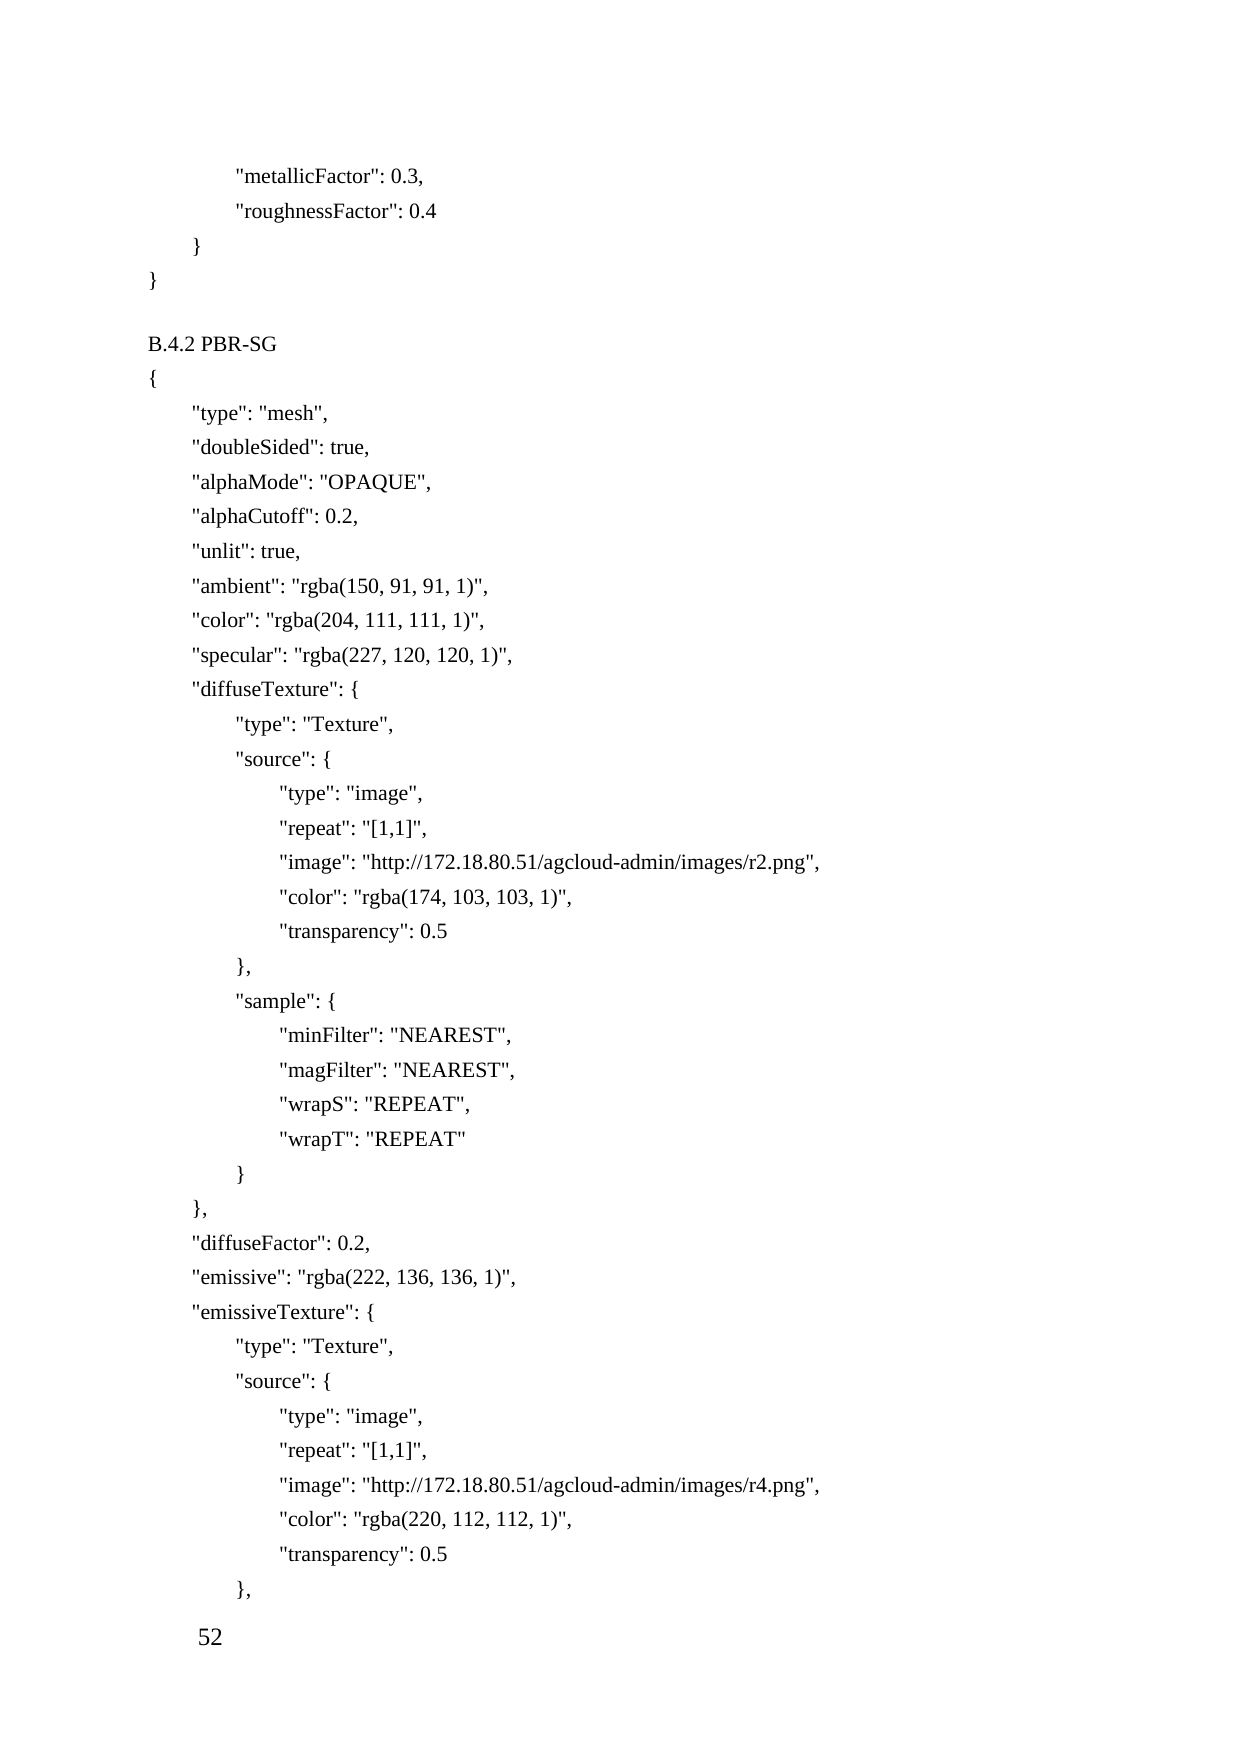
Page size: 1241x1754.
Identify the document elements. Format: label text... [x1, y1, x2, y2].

text }, [148, 1571, 1122, 1605]
text "type": "mesh", [148, 395, 1122, 429]
text } [148, 1156, 1122, 1190]
text "sample": { [148, 983, 1122, 1017]
text "image": "http://172.18.80.51/agcloud-admin/images/r2.png", [148, 844, 1122, 879]
text } [148, 228, 1122, 262]
text "type": "Texture", [148, 706, 1122, 741]
text "magFilter": "NEAREST", [148, 1052, 1122, 1087]
text "alphaCutoff": 0.2, [148, 499, 1122, 533]
text "diffuseTexture": { [148, 672, 1122, 706]
text "alphaMode": "OPAQUE", [148, 464, 1122, 499]
text "emissive": "rgba(222, 136, 136, 1)", [148, 1259, 1122, 1294]
text "type": "Texture", [148, 1329, 1122, 1363]
text "color": "rgba(220, 112, 112, 1)", [148, 1502, 1122, 1536]
text "transparency": 0.5 [148, 914, 1122, 948]
text "wrapT": "REPEAT" [148, 1121, 1122, 1156]
text } [148, 262, 1122, 297]
text "ambient": "rgba(150, 91, 91, 1)", [148, 568, 1122, 602]
text "type": "image", [148, 775, 1122, 810]
text "source": { [148, 1363, 1122, 1398]
text }, [148, 948, 1122, 983]
text "diffuseFactor": 0.2, [148, 1225, 1122, 1259]
text "repeat": "[1,1]", [148, 1432, 1122, 1467]
text "wrapS": "REPEAT", [148, 1087, 1122, 1121]
text "roughnessFactor": 0.4 [148, 193, 1122, 228]
text "doubleSided": true, [148, 429, 1122, 464]
text "unlit": true, [148, 533, 1122, 568]
text { [148, 360, 1122, 395]
text "metallicFactor": 0.3, [148, 159, 1122, 193]
text "minFilter": "NEAREST", [148, 1017, 1122, 1052]
text "specular": "rgba(227, 120, 120, 1)", [148, 637, 1122, 672]
text }, [148, 1190, 1122, 1225]
text "type": "image", [148, 1398, 1122, 1432]
text "image": "http://172.18.80.51/agcloud-admin/images/r4.png", [148, 1467, 1122, 1502]
text "color": "rgba(174, 103, 103, 1)", [148, 879, 1122, 914]
text "emissiveTexture": { [148, 1294, 1122, 1329]
text "color": "rgba(204, 111, 111, 1)", [148, 602, 1122, 637]
text "transparency": 0.5 [148, 1536, 1122, 1571]
subtitle B.4.2 PBR-SG [148, 326, 1122, 360]
text "repeat": "[1,1]", [148, 810, 1122, 844]
text "source": { [148, 741, 1122, 775]
